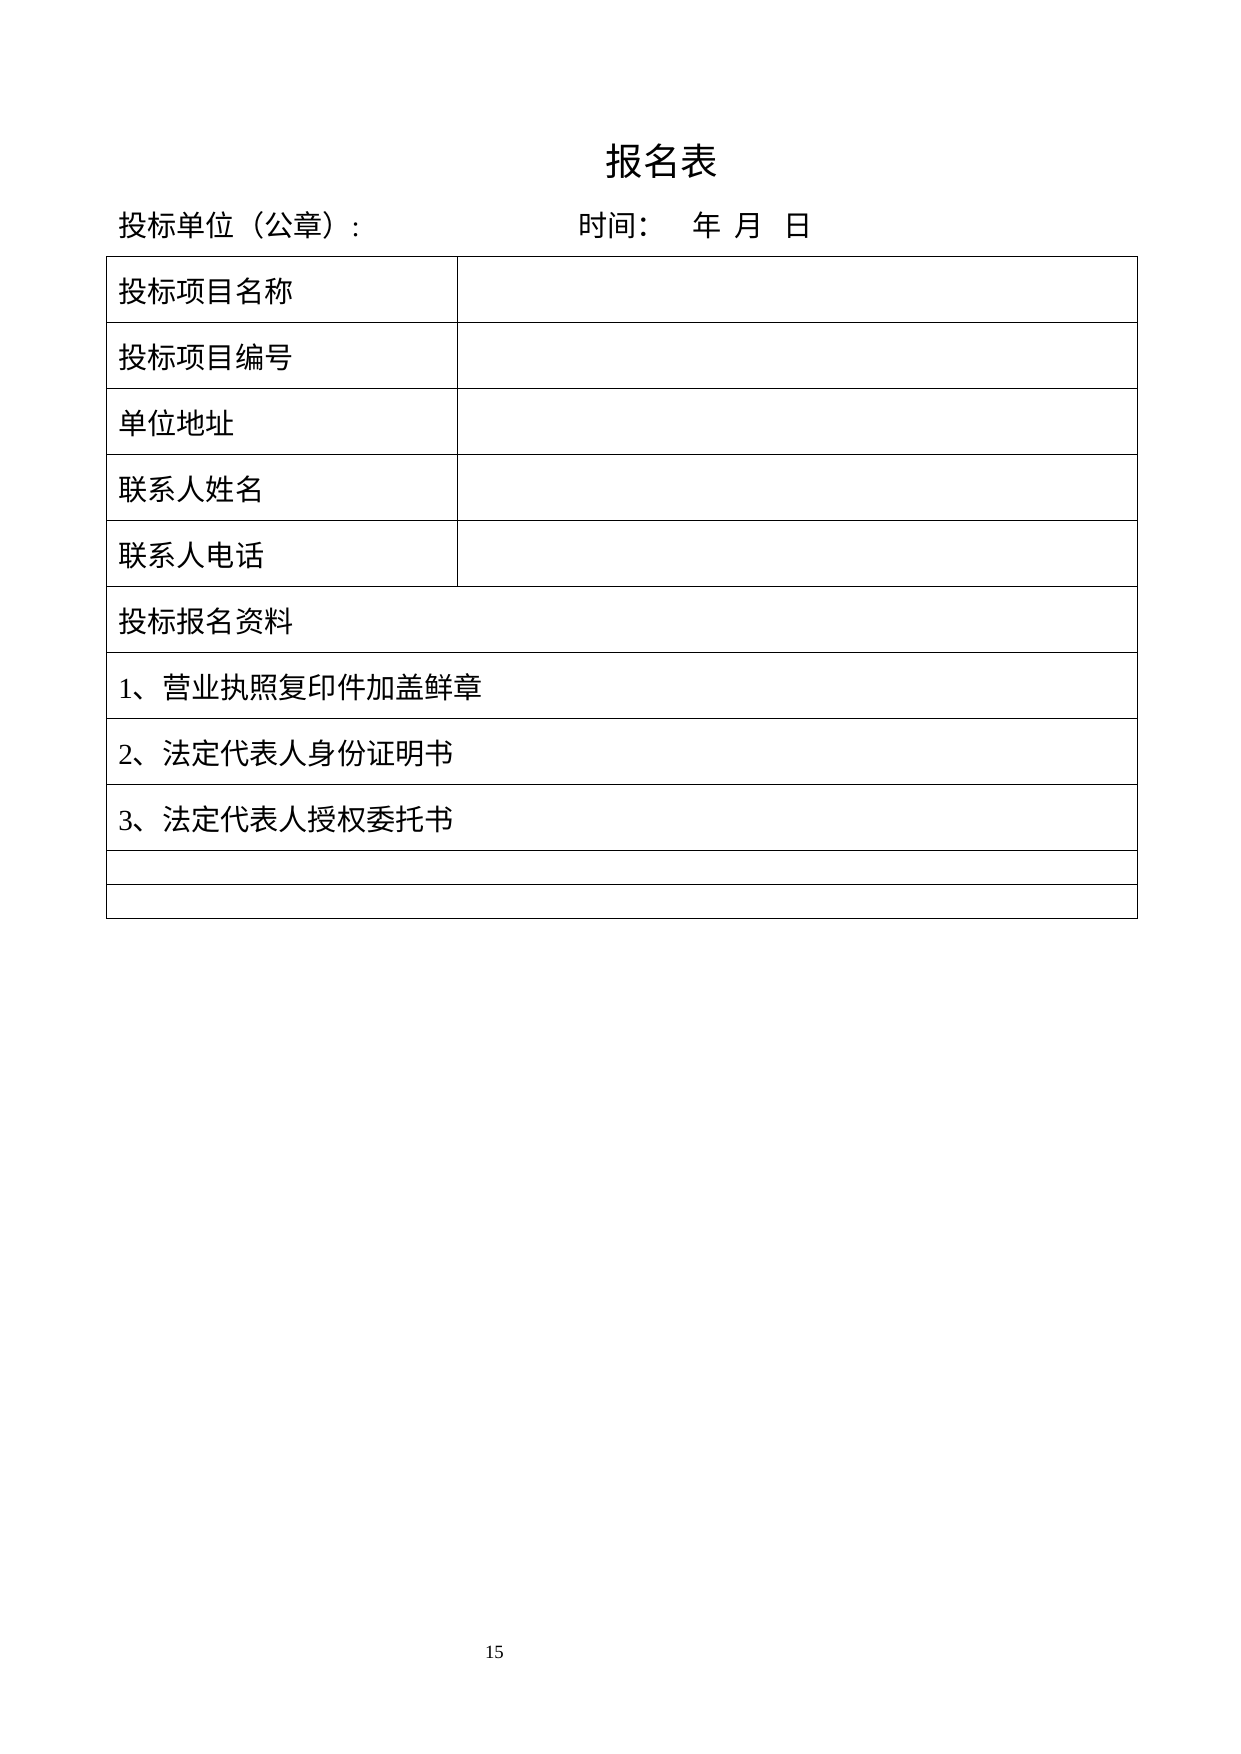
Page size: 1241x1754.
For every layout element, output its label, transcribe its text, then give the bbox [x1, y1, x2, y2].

table_cell 投标报名资料 [107, 587, 1137, 652]
table_header 投标项目名称 [107, 257, 457, 322]
table_cell 联系人电话 [107, 521, 457, 586]
table_cell 投标项目编号 [107, 323, 457, 388]
table_cell 1、营业执照复印件加盖鲜章 [107, 653, 1137, 718]
table_cell [107, 885, 1137, 917]
table_cell 3、法定代表人授权委托书 [107, 785, 1137, 850]
table_cell 联系人姓名 [107, 455, 457, 520]
table_cell [107, 851, 1137, 884]
text 投标单位（公章）: 时间： 年 月 日 [118, 191, 1152, 256]
table_cell [458, 323, 1137, 388]
table_cell [458, 389, 1137, 454]
table_cell 2、法定代表人身份证明书 [107, 719, 1137, 784]
table_cell 单位地址 [107, 389, 457, 454]
table_cell [458, 521, 1137, 586]
text 报名表 [118, 126, 1152, 191]
table_cell [458, 455, 1137, 520]
table_header [458, 257, 1137, 322]
